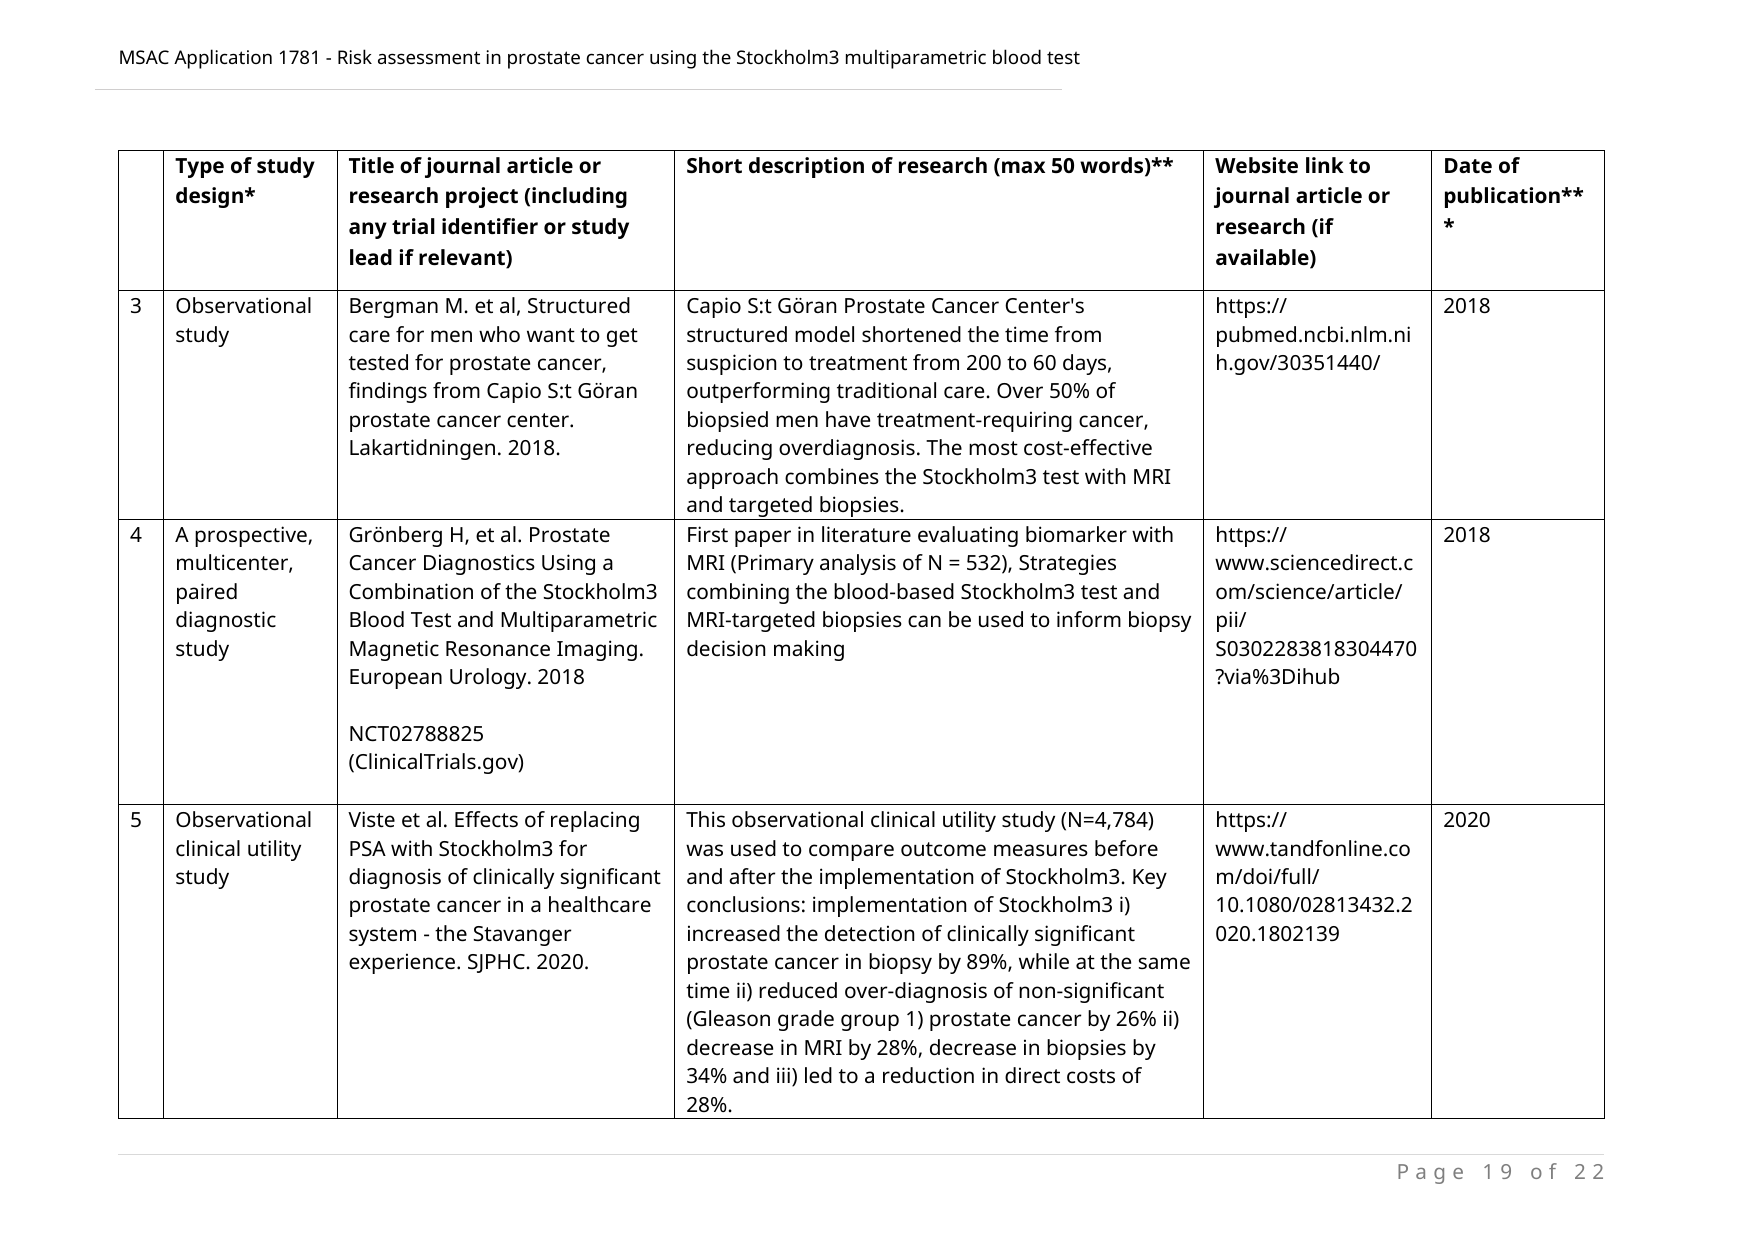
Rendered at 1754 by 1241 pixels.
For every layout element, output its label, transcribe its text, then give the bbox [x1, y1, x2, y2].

table_cell Capio S:t Göran Prostate Cancer Center's structured model shortened the time from suspicion to treatment from 200 to 60 days, outperforming traditional care. Over 50% of biopsied men have treatment-requiring cancer, reducing overdiagnosis. The most cost-effective approach combines the Stockholm3 test with MRI and targeted biopsies. [675, 291, 1203, 519]
table_cell https://www.tandfonline.com/doi/full/10.1080/02813432.2020.1802139 [1204, 805, 1431, 1118]
table_cell First paper in literature evaluating biomarker with MRI (Primary analysis of N = 532), Strategies combining the blood-based Stockholm3 test and MRI-targeted biopsies can be used to inform biopsy decision making [675, 520, 1203, 804]
table_cell This observational clinical utility study (N=4,784) was used to compare outcome measures before and after the implementation of Stockholm3. Key conclusions: implementation of Stockholm3 i) increased the detection of clinically significant prostate cancer in biopsy by 89%, while at the same time ii) reduced over-diagnosis of non-significant (Gleason grade group 1) prostate cancer by 26% ii) decrease in MRI by 28%, decrease in biopsies by 34% and iii) led to a reduction in direct costs of 28%. [675, 805, 1203, 1118]
table_cell Bergman M. et al, Structured care for men who want to get tested for prostate cancer, findings from Capio S:t Göran prostate cancer center. Lakartidningen. 2018. [338, 291, 674, 519]
table_cell Observational study [164, 291, 337, 519]
table_cell 5 [119, 805, 163, 1118]
table_cell 2020 [1432, 805, 1604, 1118]
table_header Short description of research (max 50 words)** [675, 151, 1203, 290]
table_cell 3 [119, 291, 163, 519]
table_cell A prospective, multicenter, paired diagnostic study [164, 520, 337, 804]
table_header Website link to journal article or research (if available) [1204, 151, 1431, 290]
table_cell https://pubmed.ncbi.nlm.nih.gov/30351440/ [1204, 291, 1431, 519]
table_cell 4 [119, 520, 163, 804]
table_header [119, 151, 163, 290]
table_cell Viste et al. Effects of replacing PSA with Stockholm3 for diagnosis of clinically significant prostate cancer in a healthcare system - the Stavanger experience. SJPHC. 2020. [338, 805, 674, 1118]
table_header Date of publication*** [1432, 151, 1604, 290]
table_cell Grönberg H, et al. Prostate Cancer Diagnostics Using a Combination of the Stockholm3 Blood Test and Multiparametric Magnetic Resonance Imaging. European Urology. 2018 NCT02788825 (ClinicalTrials.gov) [338, 520, 674, 804]
table_cell Observational clinical utility study [164, 805, 337, 1118]
table_cell 2018 [1432, 520, 1604, 804]
table_header Title of journal article or research project (including any trial identifier or study lead if relevant) [338, 151, 674, 290]
table_cell https://www.sciencedirect.com/science/article/pii/S0302283818304470?via%3Dihub [1204, 520, 1431, 804]
table_cell 2018 [1432, 291, 1604, 519]
table_header Type of study design* [164, 151, 337, 290]
